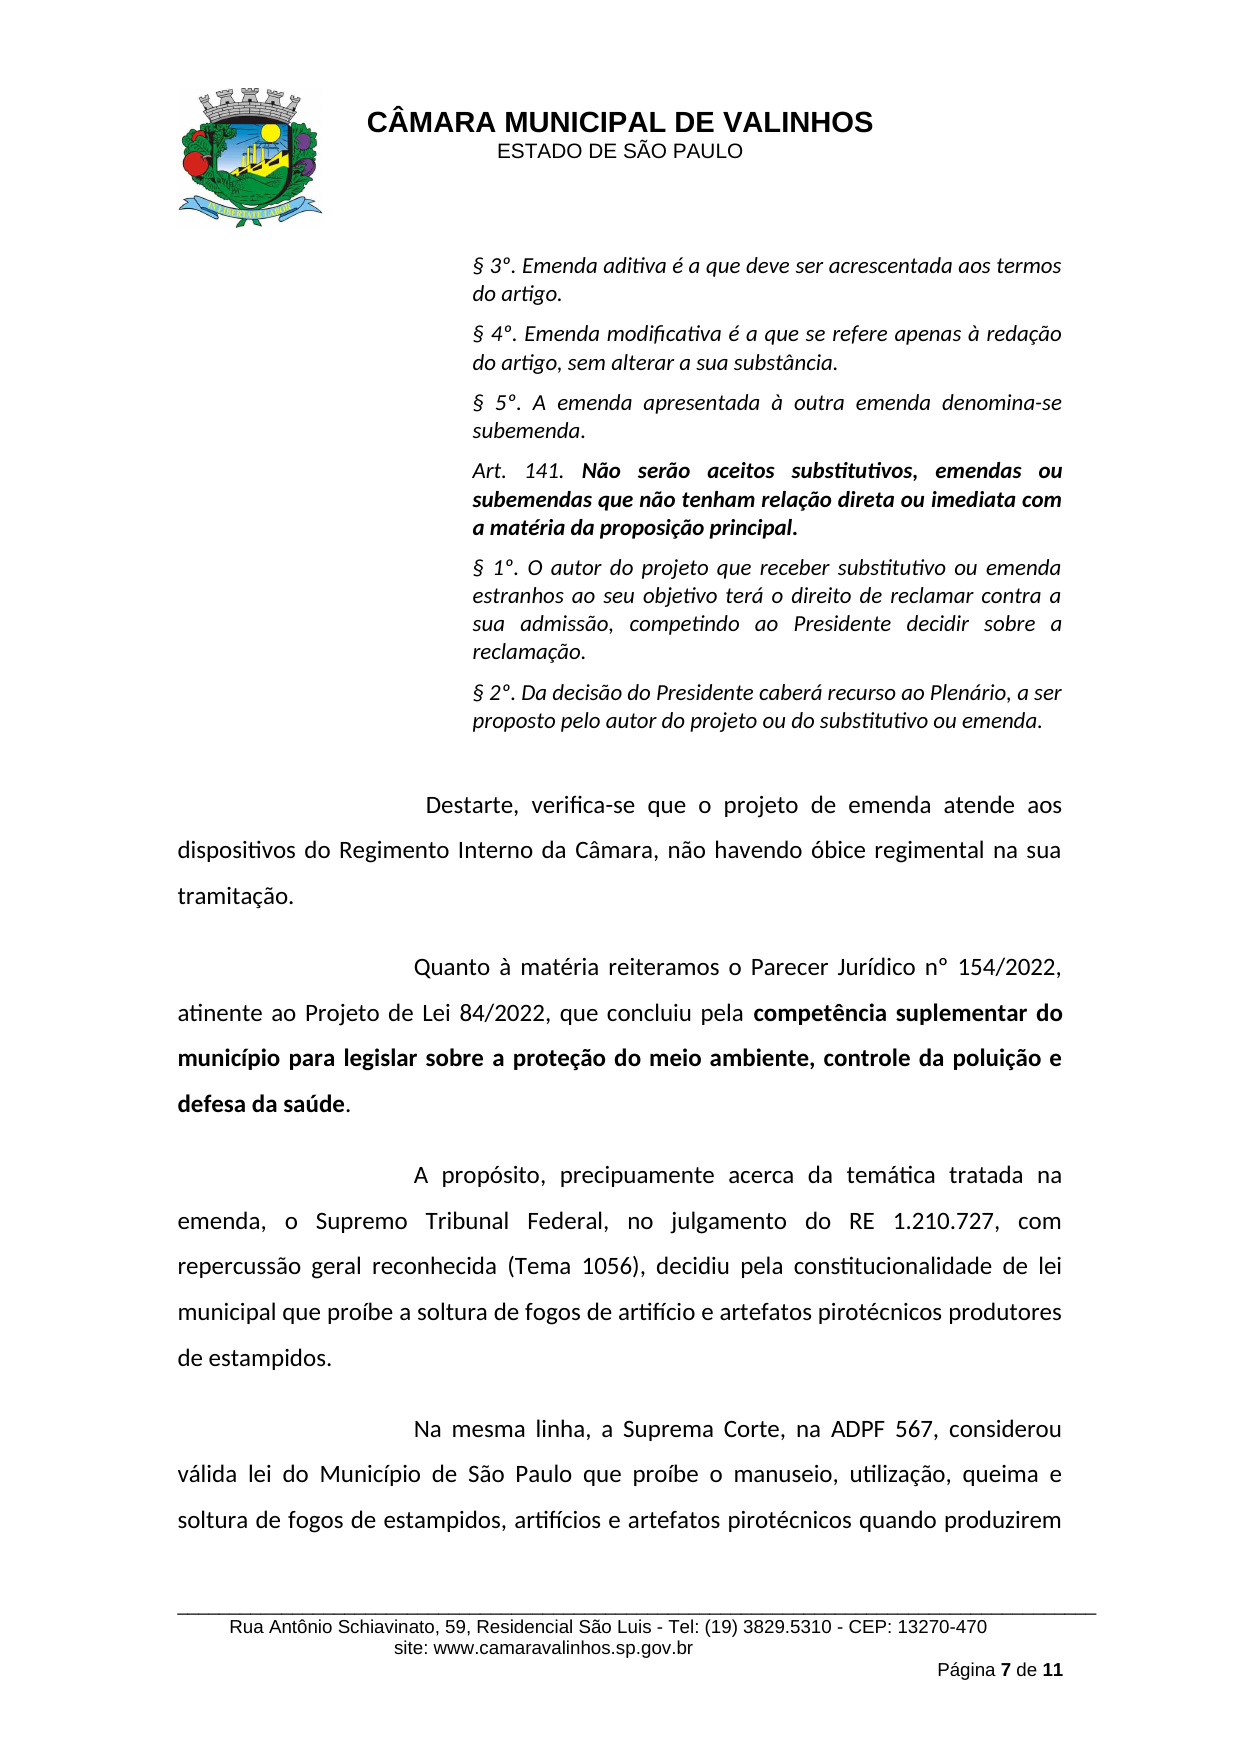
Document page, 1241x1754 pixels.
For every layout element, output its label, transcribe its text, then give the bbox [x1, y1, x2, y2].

text § 2º. Da decisão do Presidente caberá recurso ao Plenário, a ser proposto pelo autor do projeto ou do substitutivo ou emenda. [472, 678, 1063, 734]
text Destarte, verifica-se que o projeto de emenda atende aos dispositivos do Regimento Interno da Câmara, não havendo óbice regimental na sua tramitação. [177, 789, 1063, 911]
text § 3º. Emenda aditiva é a que deve ser acrescentada aos termos do artigo. [472, 251, 1063, 307]
text Quanto à matéria reiteramos o Parecer Jurídico nº 154/2022, atinente ao Projeto de Lei 84/2022, que concluiu pela competência suplementar do município para legislar sobre a proteção do meio ambiente, controle da poluição e defesa da saúde. [177, 951, 1063, 1119]
text Art. 141. Não serão aceitos substitutivos, emendas ou subemendas que não tenham relação direta ou imediata com a matéria da proposição principal. [472, 457, 1063, 541]
text A propósito, precipuamente acerca da temática tratada na emenda, o Supremo Tribunal Federal, no julgamento do RE 1.210.727, com repercussão geral reconhecida (Tema 1056), decidiu pela constitucionalidade de lei municipal que proíbe a soltura de fogos de artifício e artefatos pirotécnicos produtores de estampidos. [177, 1159, 1063, 1372]
text § 1º. O autor do projeto que receber substitutivo ou emenda estranhos ao seu objetivo terá o direito de reclamar contra a sua admissão, competindo ao Presidente decidir sobre a reclamação. [472, 553, 1063, 665]
text § 5º. A emenda apresentada à outra emenda denomina-se subemenda. [472, 388, 1063, 444]
text § 4º. Emenda modificativa é a que se refere apenas à redação do artigo, sem alterar a sua substância. [472, 319, 1063, 376]
picture [178, 88, 323, 228]
